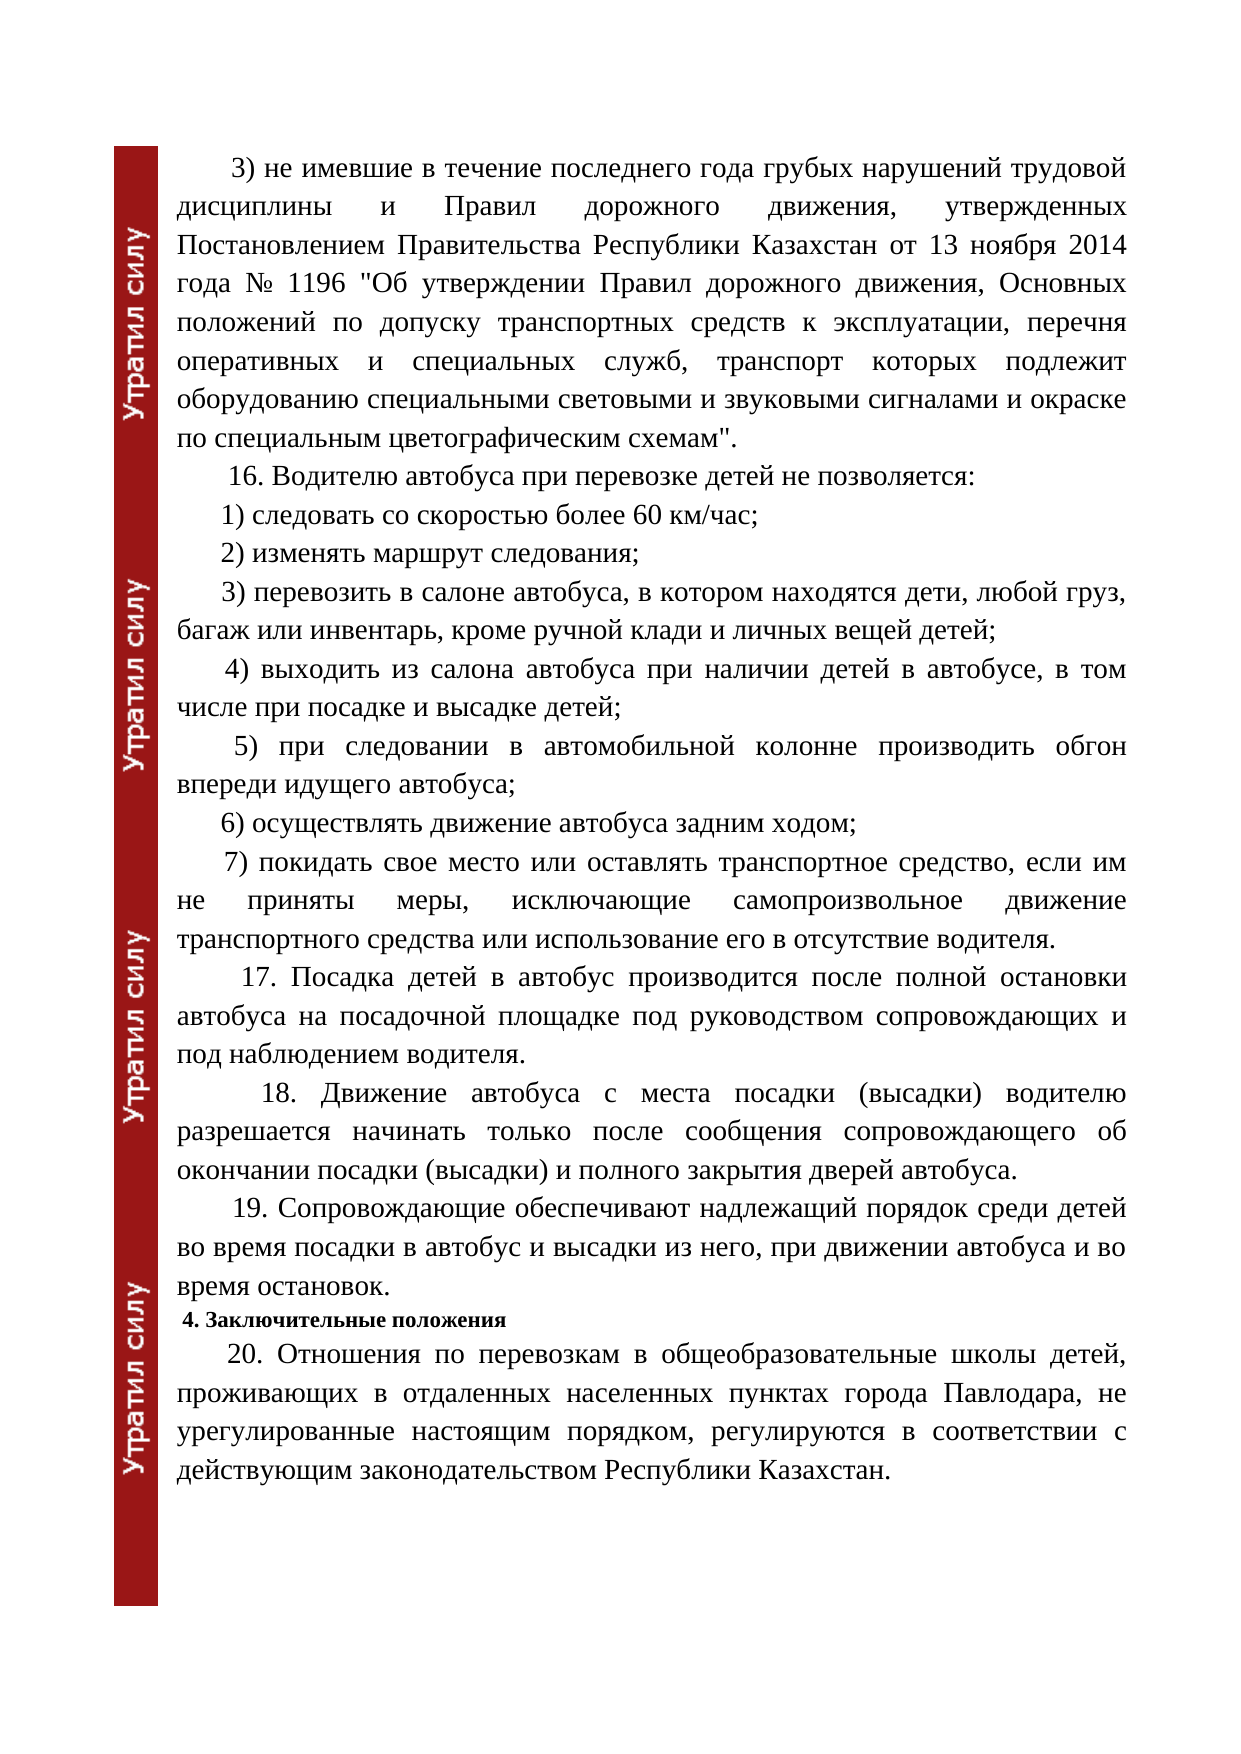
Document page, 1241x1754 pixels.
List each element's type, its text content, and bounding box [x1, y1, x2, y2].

picture [114, 839, 158, 844]
text 1) следовать со скоростью более 60 км/час; [112, 497, 1128, 530]
text 5) при следовании в автомобильной колонне производить обгон впереди идущего автобуса; [112, 728, 1128, 800]
picture [114, 1186, 158, 1191]
text 3) перевозить в салоне автобуса, в котором находятся дети, любой груз, багаж или инвентарь, кроме ручной клади и личных вещей детей; [112, 574, 1128, 646]
text 4. Заключительные положения [112, 1306, 1128, 1333]
picture [114, 800, 158, 805]
text 17. Посадка детей в автобус производится после полной остановки автобуса на посадочной площадке под руководством сопровождающих и под наблюдением водителя. [112, 959, 1128, 1070]
picture [114, 723, 158, 728]
picture [114, 1486, 158, 1606]
picture [114, 492, 158, 497]
text 2) изменять маршрут следования; [112, 535, 1128, 569]
text 19. Сопровождающие обеспечивают надлежащий порядок среди детей во время посадки в автобус и высадки из него, при движении автобуса и во время остановок. [112, 1191, 1128, 1301]
text 4) выходить из салона автобуса при наличии детей в автобусе, в том числе при посадке и высадке детей; [112, 651, 1128, 723]
picture [114, 530, 158, 535]
text 6) осуществлять движение автобуса задним ходом; [112, 805, 1128, 839]
picture [114, 1301, 158, 1306]
text 18. Движение автобуса с места посадки (высадки) водителю разрешается начинать только после сообщения сопровождающего об окончании посадки (высадки) и полного закрытия дверей автобуса. [112, 1075, 1128, 1186]
picture [114, 146, 158, 150]
picture [114, 453, 158, 458]
text 20. Отношения по перевозкам в общеобразовательные школы детей, проживающих в отдаленных населенных пунктах города Павлодара, не урегулированные настоящим порядком, регулируются в соответствии с действующим законодательством Республики Казахстан. [112, 1336, 1128, 1486]
picture [114, 954, 158, 959]
text 3) не имевшие в течение последнего года грубых нарушений трудовой дисциплины и Правил дорожного движения, утвержденных Постановлением Правительства Республики Казахстан от 13 ноября 2014 года № 1196 "Об утверждении Правил дорожного движения, Основных положений по допуску транспортных средств к эксплуатации, перечня оперативных и специальных служб, транспорт которых подлежит оборудованию специальными световыми и звуковыми сигналами и окраске по специальным цветографическим схемам". [112, 150, 1128, 453]
text 16. Водителю автобуса при перевозке детей не позволяется: [112, 458, 1128, 492]
picture [114, 646, 158, 651]
text 7) покидать свое место или оставлять транспортное средство, если им не приняты меры, исключающие самопроизвольное движение транспортного средства или использование его в отсутствие водителя. [112, 844, 1128, 954]
picture [114, 1070, 158, 1075]
picture [114, 569, 158, 574]
